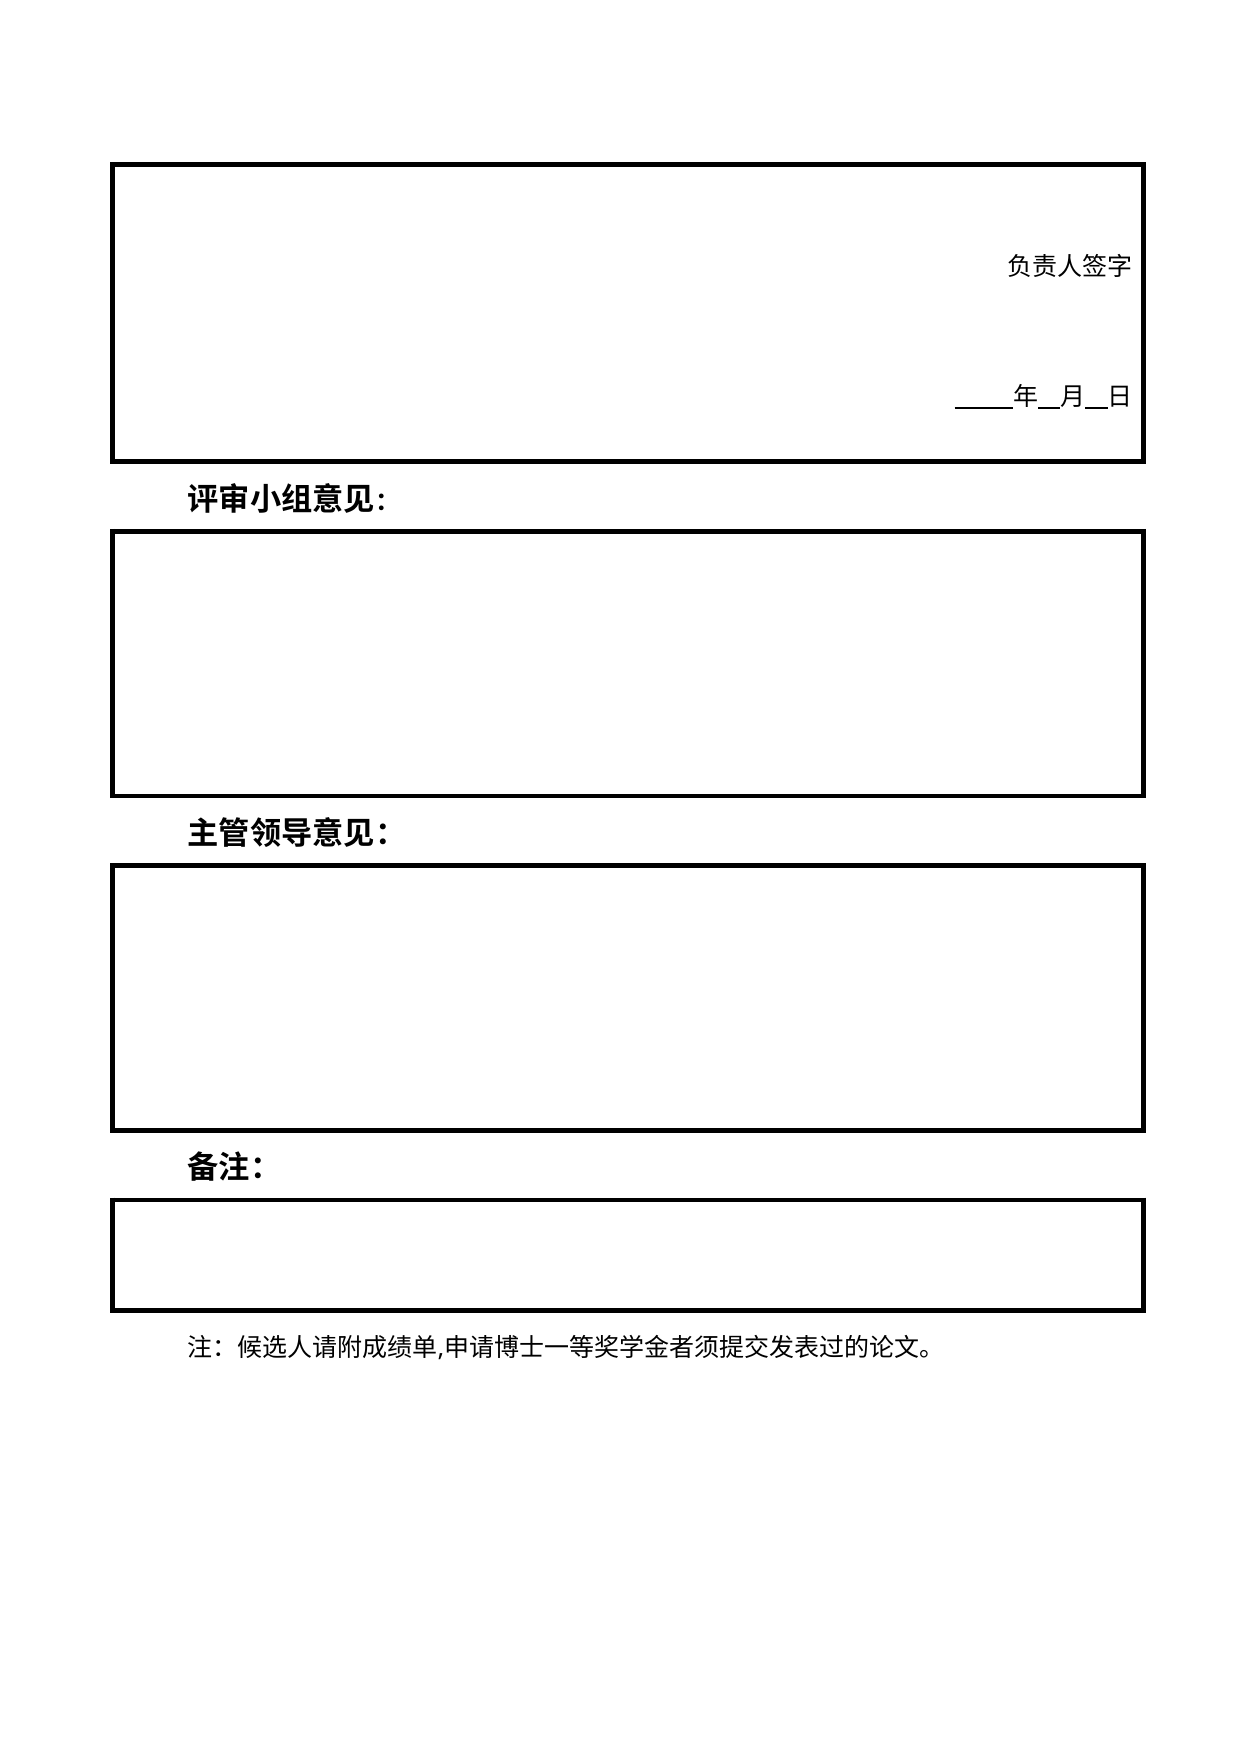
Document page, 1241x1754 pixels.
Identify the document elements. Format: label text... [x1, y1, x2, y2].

text 备注： [187, 1133, 1053, 1198]
text 主管领导意见： [187, 798, 1053, 863]
table_header 负责人签字 年 月 日 [115, 167, 1141, 459]
text 评审小组意见： [187, 464, 1053, 529]
table_header [115, 868, 1141, 1128]
text 注：候选人请附成绩单,申请博士一等奖学金者须提交发表过的论文。 [187, 1313, 1053, 1378]
table_header [115, 534, 1141, 793]
table_header [115, 1202, 1141, 1308]
